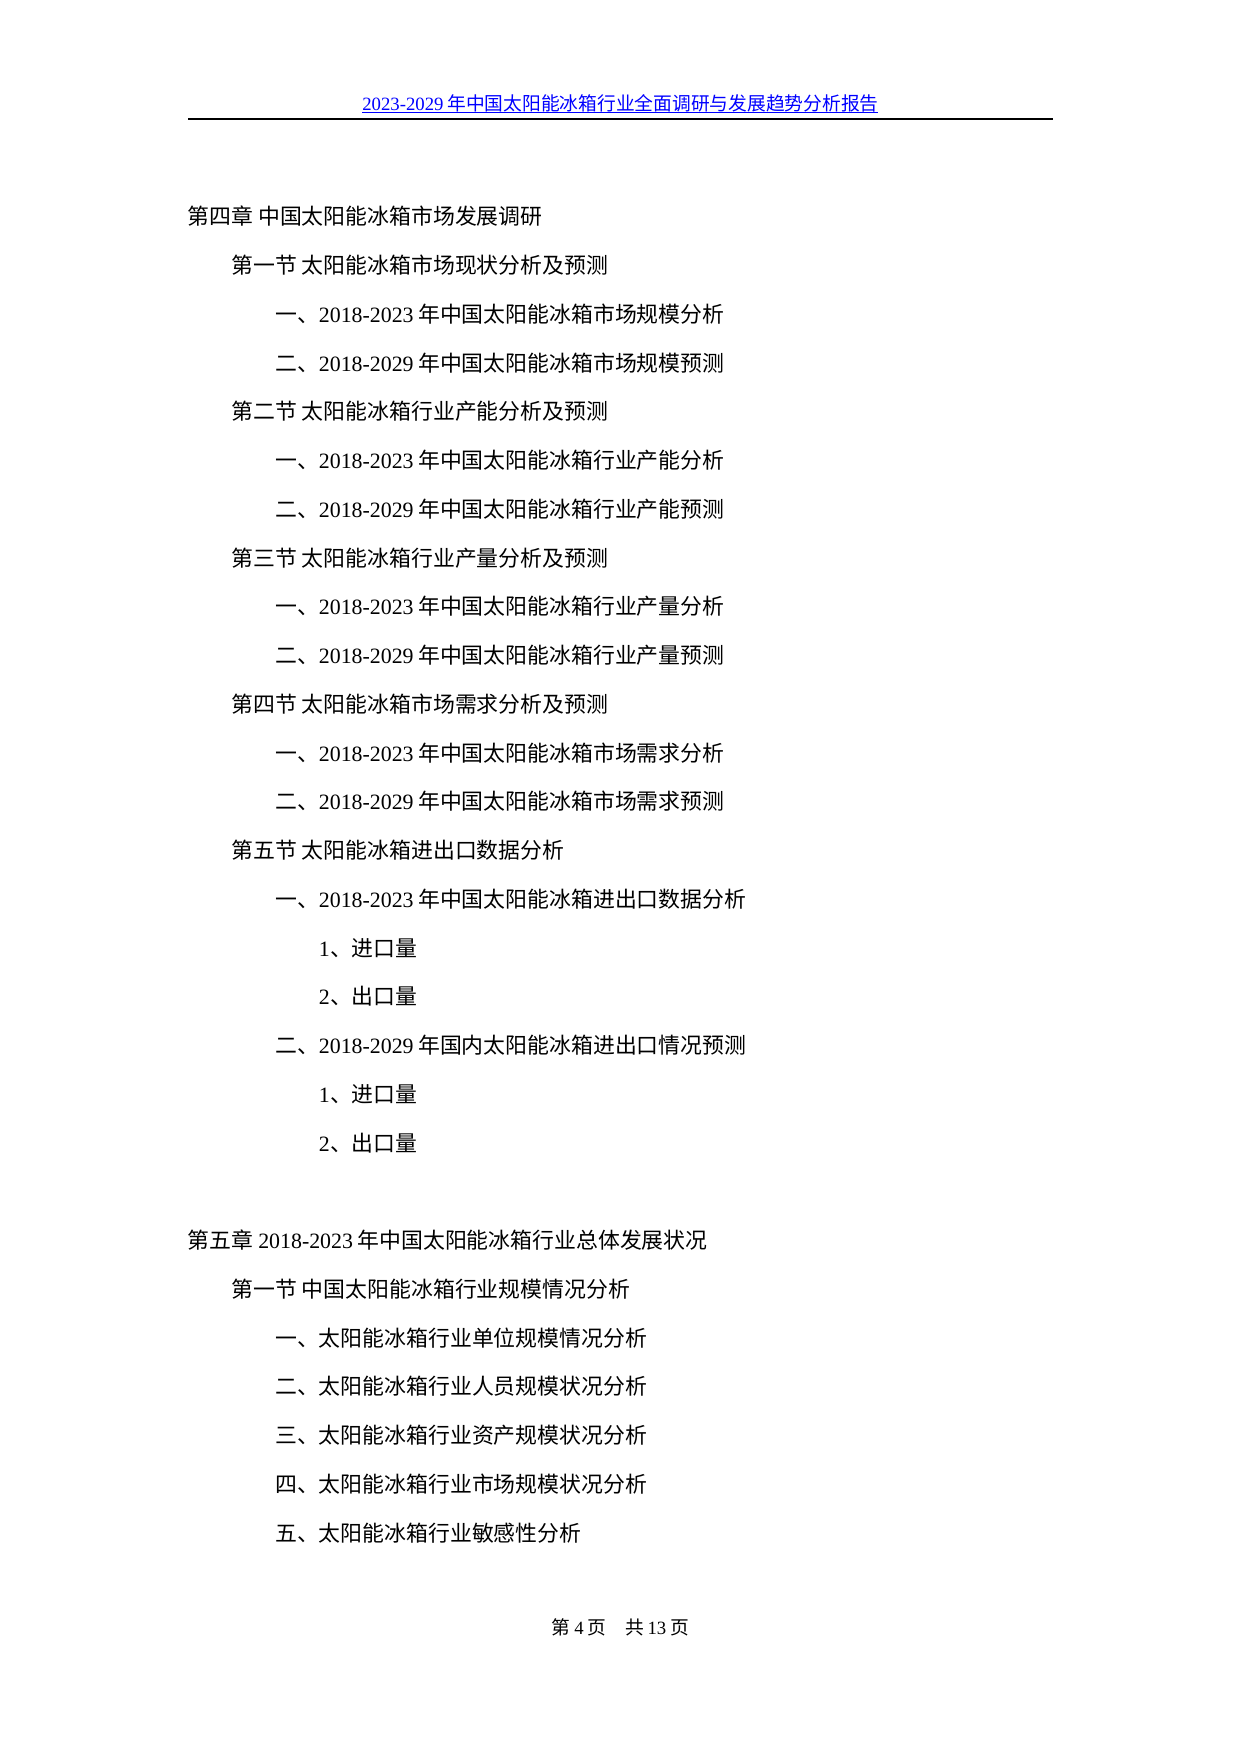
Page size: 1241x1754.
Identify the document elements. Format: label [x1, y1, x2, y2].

text [187, 150, 1053, 1548]
